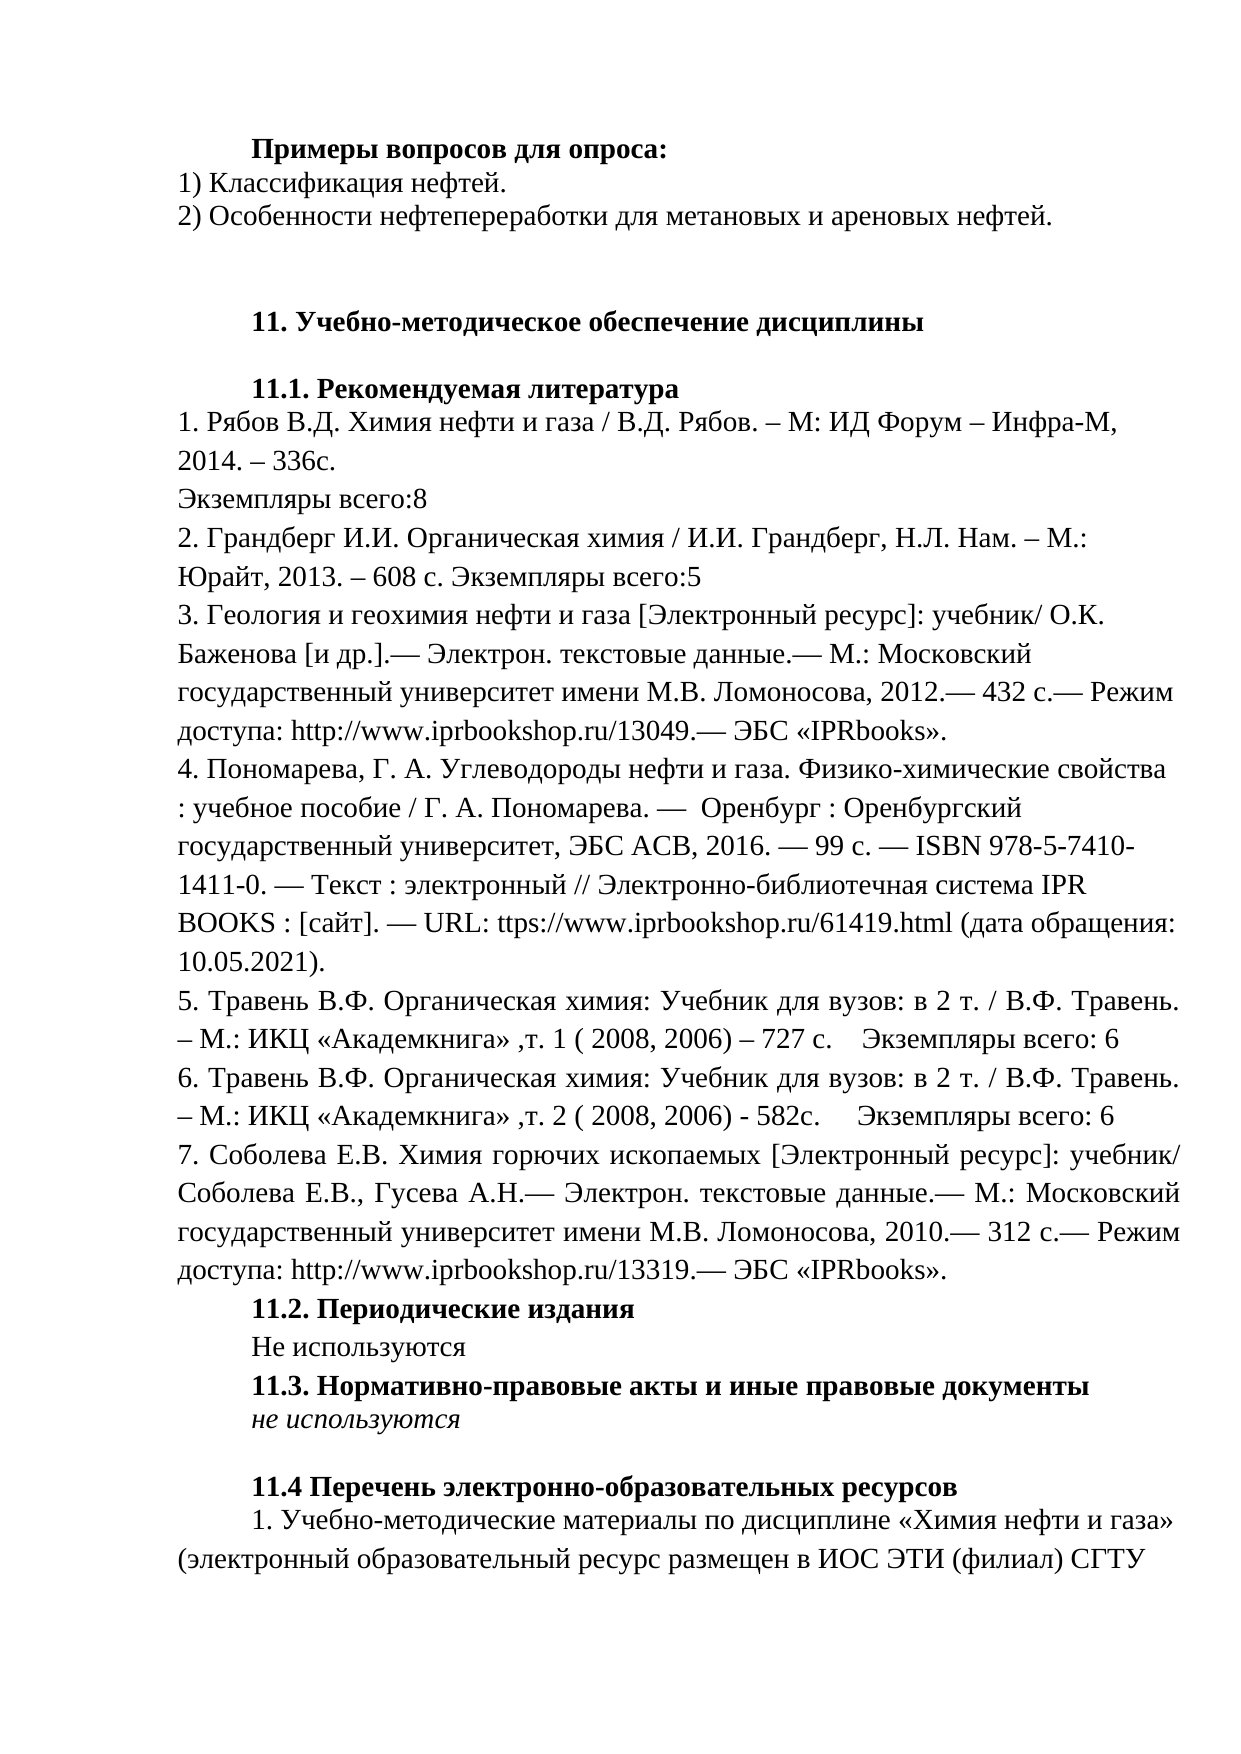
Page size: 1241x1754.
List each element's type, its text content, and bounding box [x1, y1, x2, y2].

text 11.2. Периодические издания [177, 1291, 1181, 1324]
text 11. Учебно-методическое обеспечение дисциплины [177, 304, 1181, 337]
text 4. Пономарева, Г. А. Углеводороды нефти и газа. Физико-химические свойства : учебное пособие / Г. А. Пономарева. — Оренбург : Оренбургский государственный университет, ЭБС АСВ, 2016. — 99 c. — ISBN 978-5-7410-1411-0. — Текст : электронный // Электронно-библиотечная система IPR BOOKS : [сайт]. — URL: ttps://www.iprbookshop.ru/61419.html (дата обращения: 10.05.2021). [177, 751, 1181, 978]
text 11.3. Нормативно-правовые акты и иные правовые документы [177, 1368, 1181, 1402]
text не используются [177, 1402, 1181, 1435]
text 11.4 Перечень электронно-образовательных ресурсов [177, 1469, 1181, 1502]
text 5. Травень В.Ф. Органическая химия: Учебник для вузов: в 2 т. / В.Ф. Травень. – М.: ИКЦ «Академкнига» ,т. 1 ( 2008, 2006) – 727 с. Экземпляры всего: 6 [177, 983, 1181, 1055]
text 2. Грандберг И.И. Органическая химия / И.И. Грандберг, Н.Л. Нам. – М.: Юрайт, 2013. – 608 с. Экземпляры всего:5 [177, 520, 1181, 592]
text Не используются [177, 1329, 1181, 1363]
text 6. Травень В.Ф. Органическая химия: Учебник для вузов: в 2 т. / В.Ф. Травень. – М.: ИКЦ «Академкнига» ,т. 2 ( 2008, 2006) - 582с. Экземпляры всего: 6 [177, 1060, 1181, 1132]
text 2) Особенности нефтепереработки для метановых и ареновых нефтей. [177, 198, 1181, 232]
text Экземпляры всего:8 [177, 482, 1181, 515]
text 3. Геология и геохимия нефти и газа [Электронный ресурс]: учебник/ О.К. Баженова [и др.].— Электрон. текстовые данные.— М.: Московский государственный университет имени М.В. Ломоносова, 2012.— 432 c.— Режим доступа: http://www.iprbookshop.ru/13049.— ЭБС «IPRbooks». [177, 597, 1181, 746]
text 7. Соболева Е.В. Химия горючих ископаемых [Электронный ресурс]: учебник/ Соболева Е.В., Гусева А.Н.— Электрон. текстовые данные.— М.: Московский государственный университет имени М.В. Ломоносова, 2010.— 312 c.— Режим доступа: http://www.iprbookshop.ru/13319.— ЭБС «IPRbooks». [177, 1137, 1181, 1286]
text 1. Рябов В.Д. Химия нефти и газа / В.Д. Рябов. – М: ИД Форум – Инфра-М, 2014. – 336с. [177, 404, 1181, 477]
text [177, 1502, 1181, 1574]
text Примеры вопросов для опроса: [177, 131, 1181, 165]
text 11.1. Рекомендуемая литература [177, 371, 1181, 404]
text 1) Классификация нефтей. [177, 165, 1181, 198]
